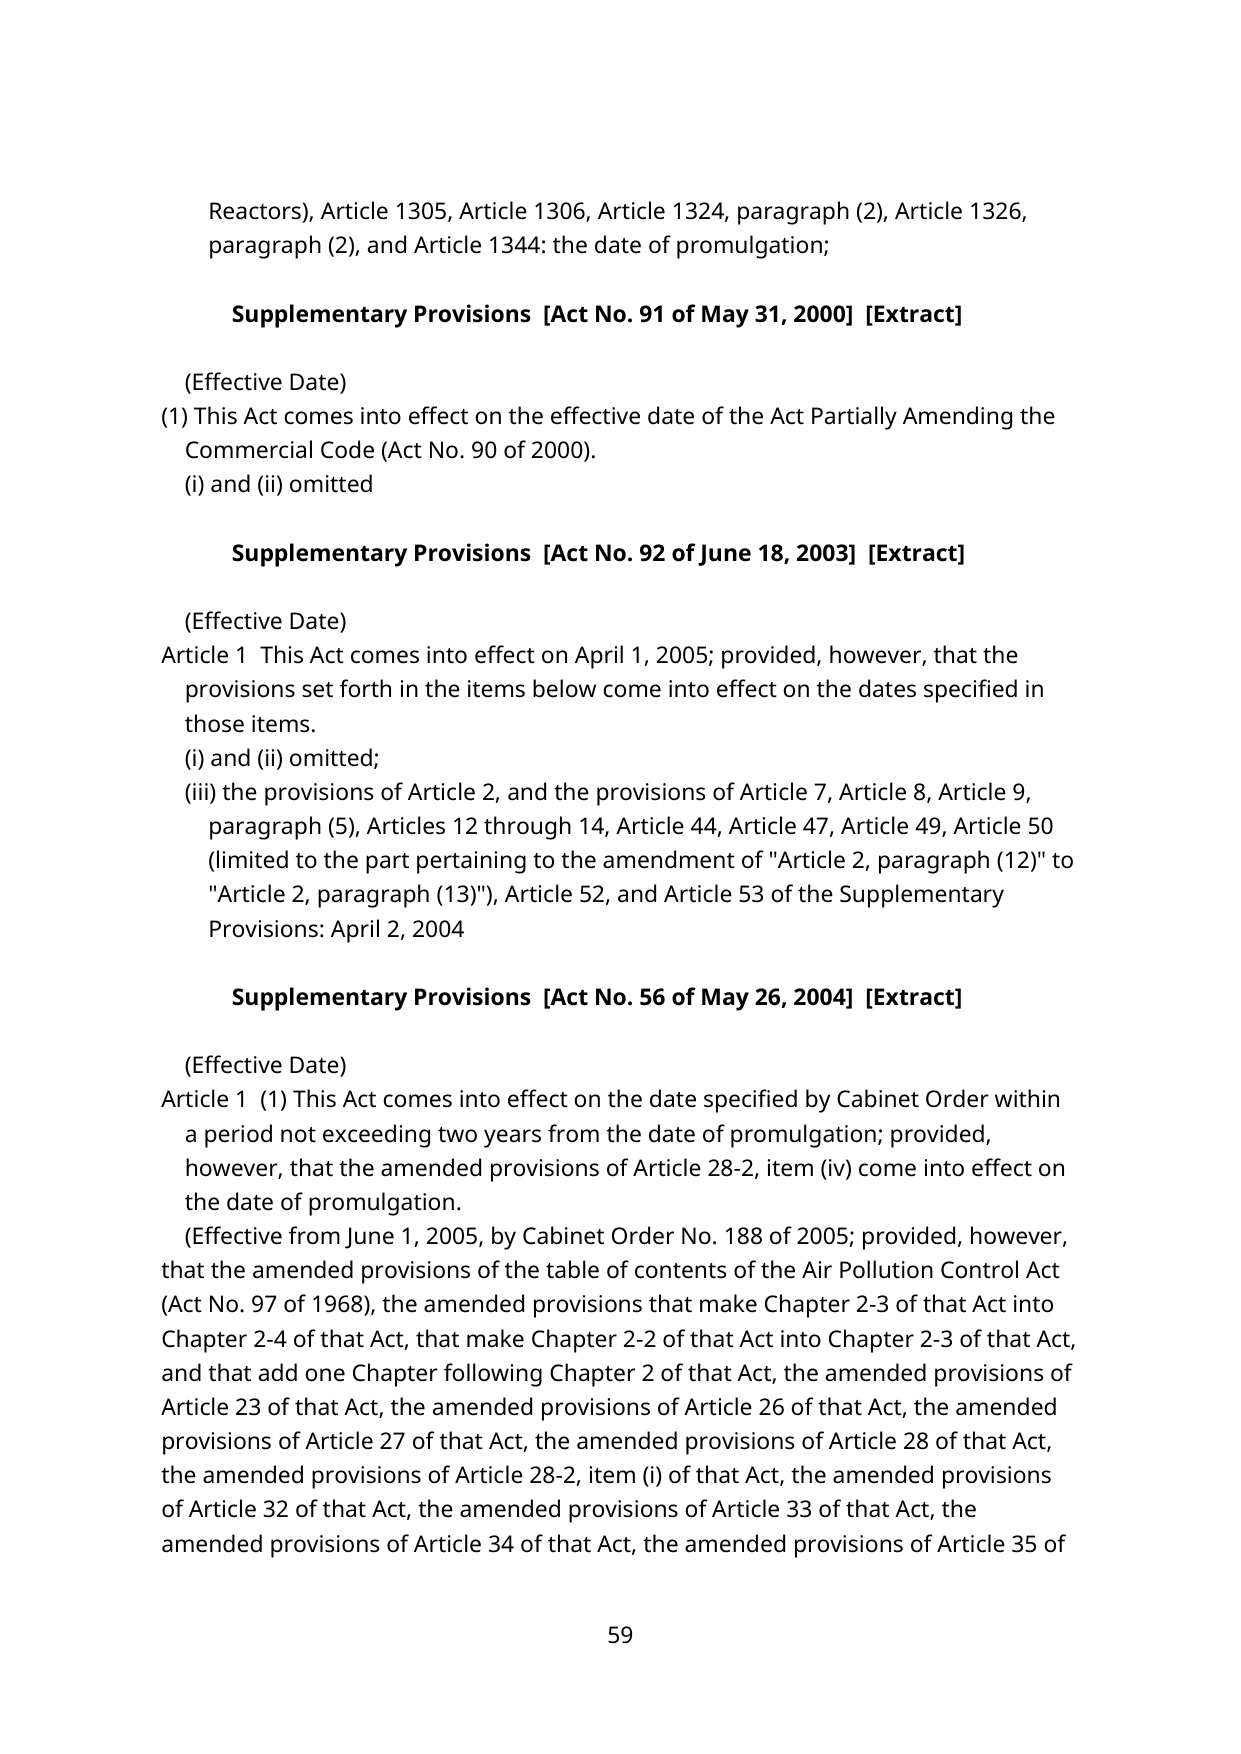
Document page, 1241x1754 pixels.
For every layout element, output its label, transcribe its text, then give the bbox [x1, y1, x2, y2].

text Article 1 (1) This Act comes into effect on the date specified by Cabinet Order within a period not exceeding two years from the date of promulgation; provided, however, that the amended provisions of Article 28-2, item (iv) come into effect on the date of promulgation. [161, 1082, 1079, 1219]
text (i) and (ii) omitted; [184, 740, 1079, 774]
text (1) This Act comes into effect on the effective date of the Act Partially Amending the Commercial Code (Act No. 90 of 2000). [161, 399, 1079, 467]
text (i) and (ii) omitted [184, 467, 1079, 501]
text Supplementary Provisions [Act No. 91 of May 31, 2000] [Extract] [230, 296, 1079, 330]
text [184, 194, 1079, 262]
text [161, 1219, 1079, 1560]
text Supplementary Provisions [Act No. 92 of June 18, 2003] [Extract] [230, 535, 1079, 569]
text (iii) the provisions of Article 2, and the provisions of Article 7, Article 8, Article 9, paragraph (5), Articles 12 through 14, Article 44, Article 47, Article 49, Article 50 (limited to the part pertaining to the amendment of "Article 2, paragraph (12)" to "Article 2, paragraph (13)"), Article 52, and Article 53 of the Supplementary Provisions: April 2, 2004 [184, 774, 1079, 945]
text (Effective Date) [184, 1048, 1079, 1082]
text (Effective Date) [184, 604, 1079, 638]
text Article 1 This Act comes into effect on April 1, 2005; provided, however, that the provisions set forth in the items below come into effect on the dates specified in those items. [161, 638, 1079, 740]
text (Effective Date) [184, 364, 1079, 399]
text Supplementary Provisions [Act No. 56 of May 26, 2004] [Extract] [230, 979, 1079, 1014]
